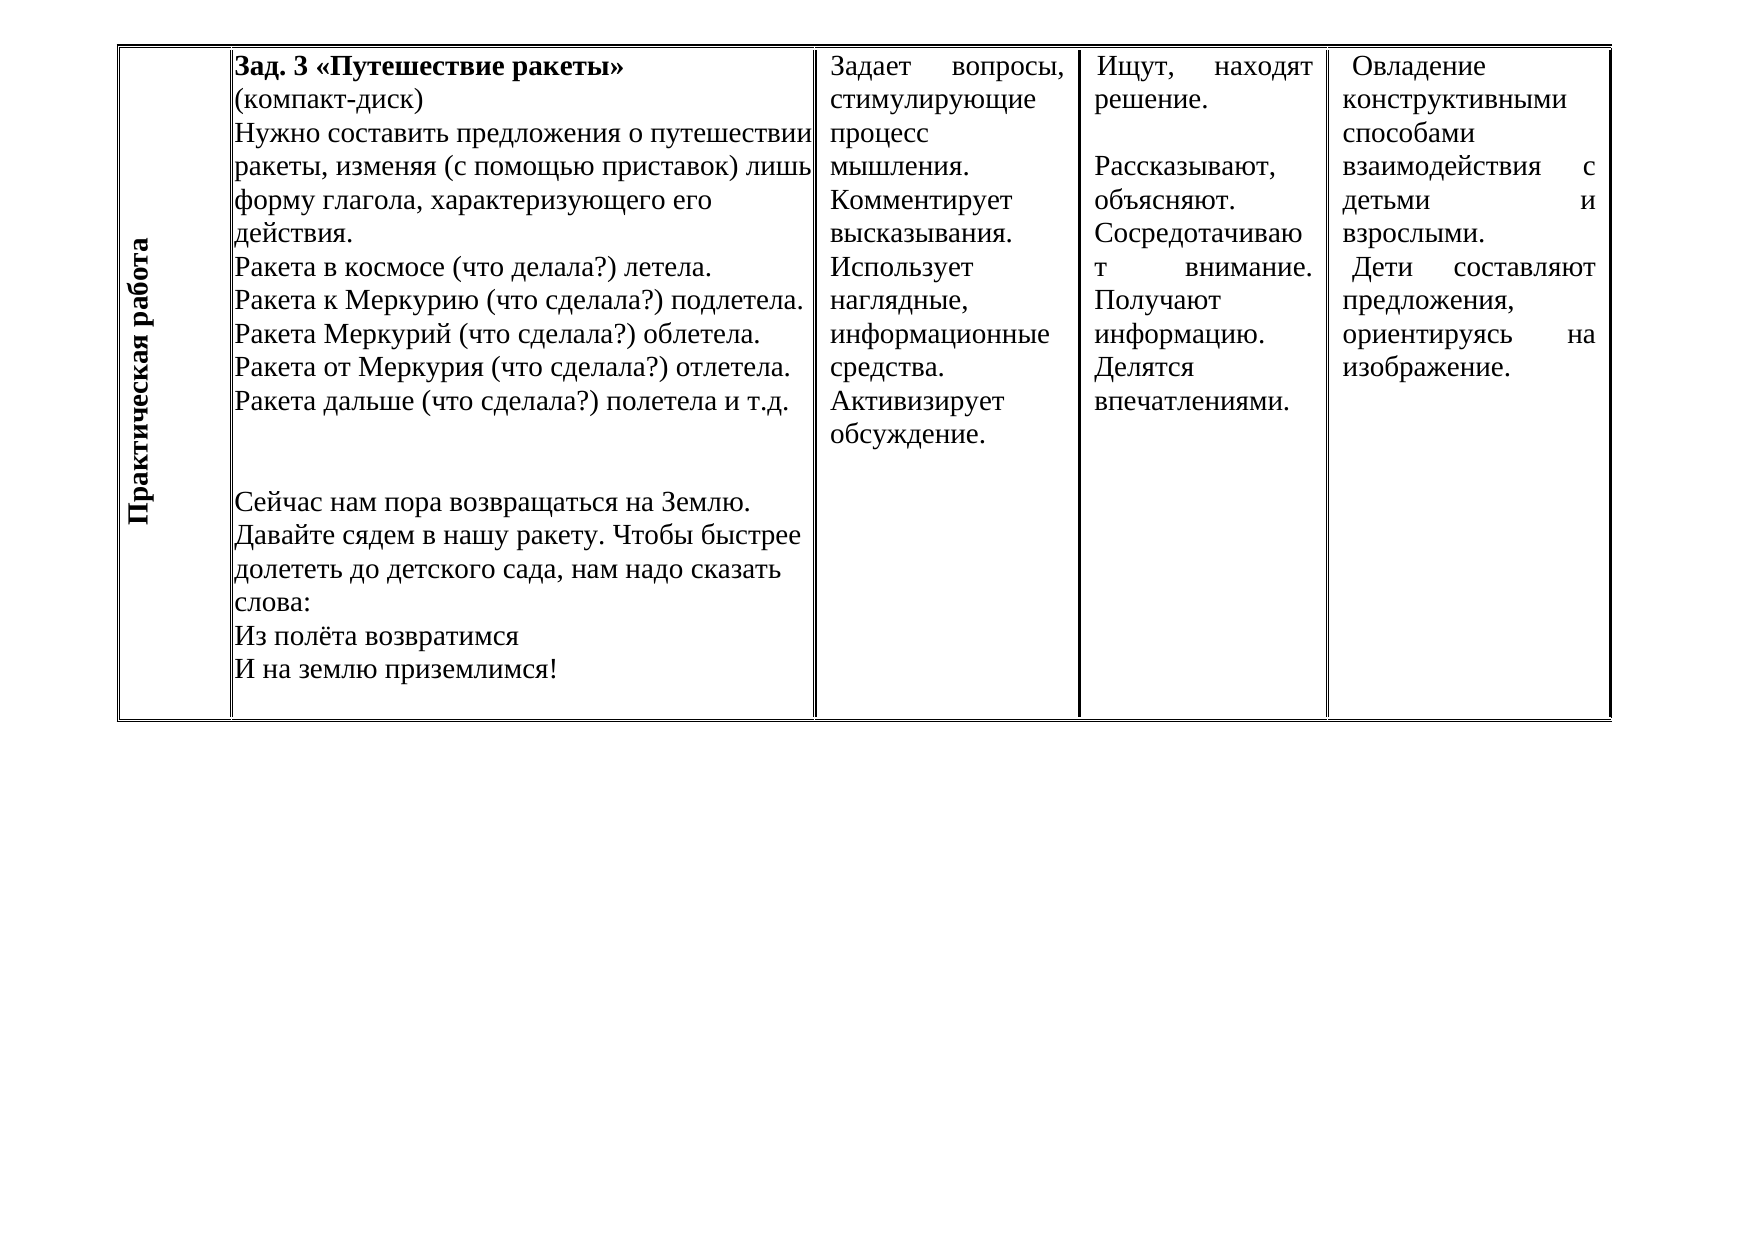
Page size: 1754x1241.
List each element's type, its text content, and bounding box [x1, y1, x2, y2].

table_cell Ищут, находят решение. Рассказывают, объясняют. Сосредотачивают внимание. Получают информацию. Делятся впечатлениями. [1079, 48, 1328, 718]
table_cell Зад. 3 «Путешествие ракеты» (компакт-диск) Нужно составить предложения о путешествии ракеты, изменяя (с помощью приставок) лишь форму глагола, характеризующего его действия. Ракета в космосе (что делала?) летела. Ракета к Меркурию (что сделала?) подлетела. Ракета Меркурий (что сделала?) облетела. Ракета от Меркурия (что сделала?) отлетела. Ракета дальше (что сделала?) полетела и т.д. Сейчас нам пора возвращаться на Землю. Давайте сядем в нашу ракету. Чтобы быстрее долететь до детского сада, нам надо сказать слова: Из полёта возвратимся И на землю приземлимся! [232, 46, 815, 718]
table_cell Задает вопросы, стимулирующие процесс мышления. Комментирует высказывания. Использует наглядные, информационные средства. Активизирует обсуждение. [815, 48, 1079, 718]
table_cell Овладение конструктивными способами взаимодействия с детьми и взрослыми. Дети составляют предложения, ориентируясь на изображение. [1328, 48, 1611, 718]
table_cell Практическая работа [120, 48, 232, 718]
